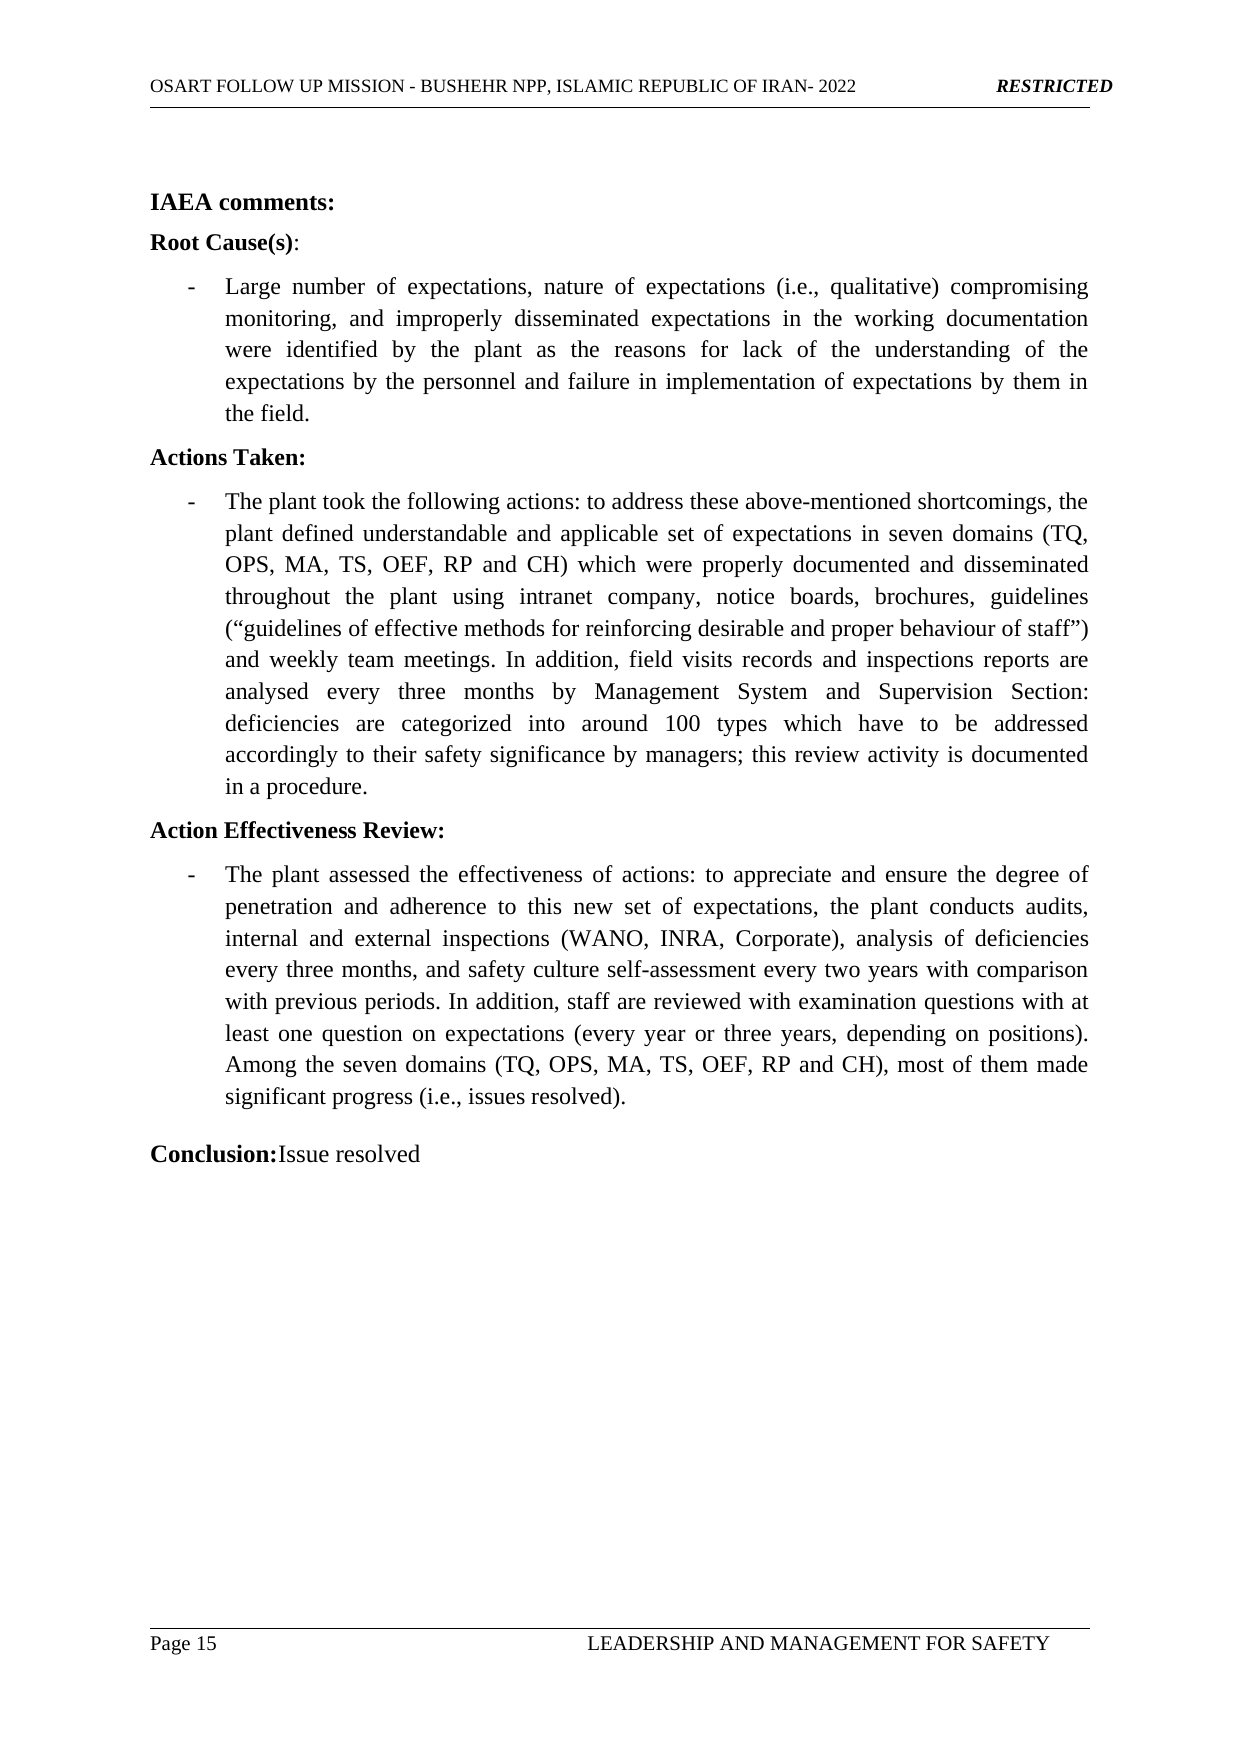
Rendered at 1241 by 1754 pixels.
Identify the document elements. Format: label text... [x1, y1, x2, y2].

text Conclusion:Issue resolved [150, 1139, 1090, 1168]
text Actions Taken: [150, 443, 1090, 471]
text Action Effectiveness Review: [150, 816, 1090, 844]
list Large number of expectations, nature of expectations (i.e., qualitative) compromising monitoring, and improperly disseminated expectations in the working documentation were identified by the plant as the reasons for lack of the understanding of the expectations by the personnel and failure in implementation of expectations by them in the field. [187, 272, 1090, 426]
text IAEA comments: [150, 187, 1090, 216]
list The plant took the following actions: to address these above-mentioned shortcomings, the plant defined understandable and applicable set of expectations in seven domains (TQ, OPS, MA, TS, OEF, RP and CH) which were properly documented and disseminated throughout the plant using intranet company, notice boards, brochures, guidelines (“guidelines of effective methods for reinforcing desirable and proper behaviour of staff”) and weekly team meetings. In addition, field visits records and inspections reports are analysed every three months by Management System and Supervision Section: deficiencies are categorized into around 100 types which have to be addressed accordingly to their safety significance by managers; this review activity is documented in a procedure. [187, 487, 1090, 800]
list The plant assessed the effectiveness of actions: to appreciate and ensure the degree of penetration and adherence to this new set of expectations, the plant conducts audits, internal and external inspections (WANO, INRA, Corporate), analysis of deficiencies every three months, and safety culture self-assessment every two years with comparison with previous periods. In addition, staff are reviewed with examination questions with at least one question on expectations (every year or three years, depending on positions). Among the seven domains (TQ, OPS, MA, TS, OEF, RP and CH), most of them made significant progress (i.e., issues resolved). [187, 861, 1090, 1110]
text Root Cause(s): [150, 228, 1090, 256]
